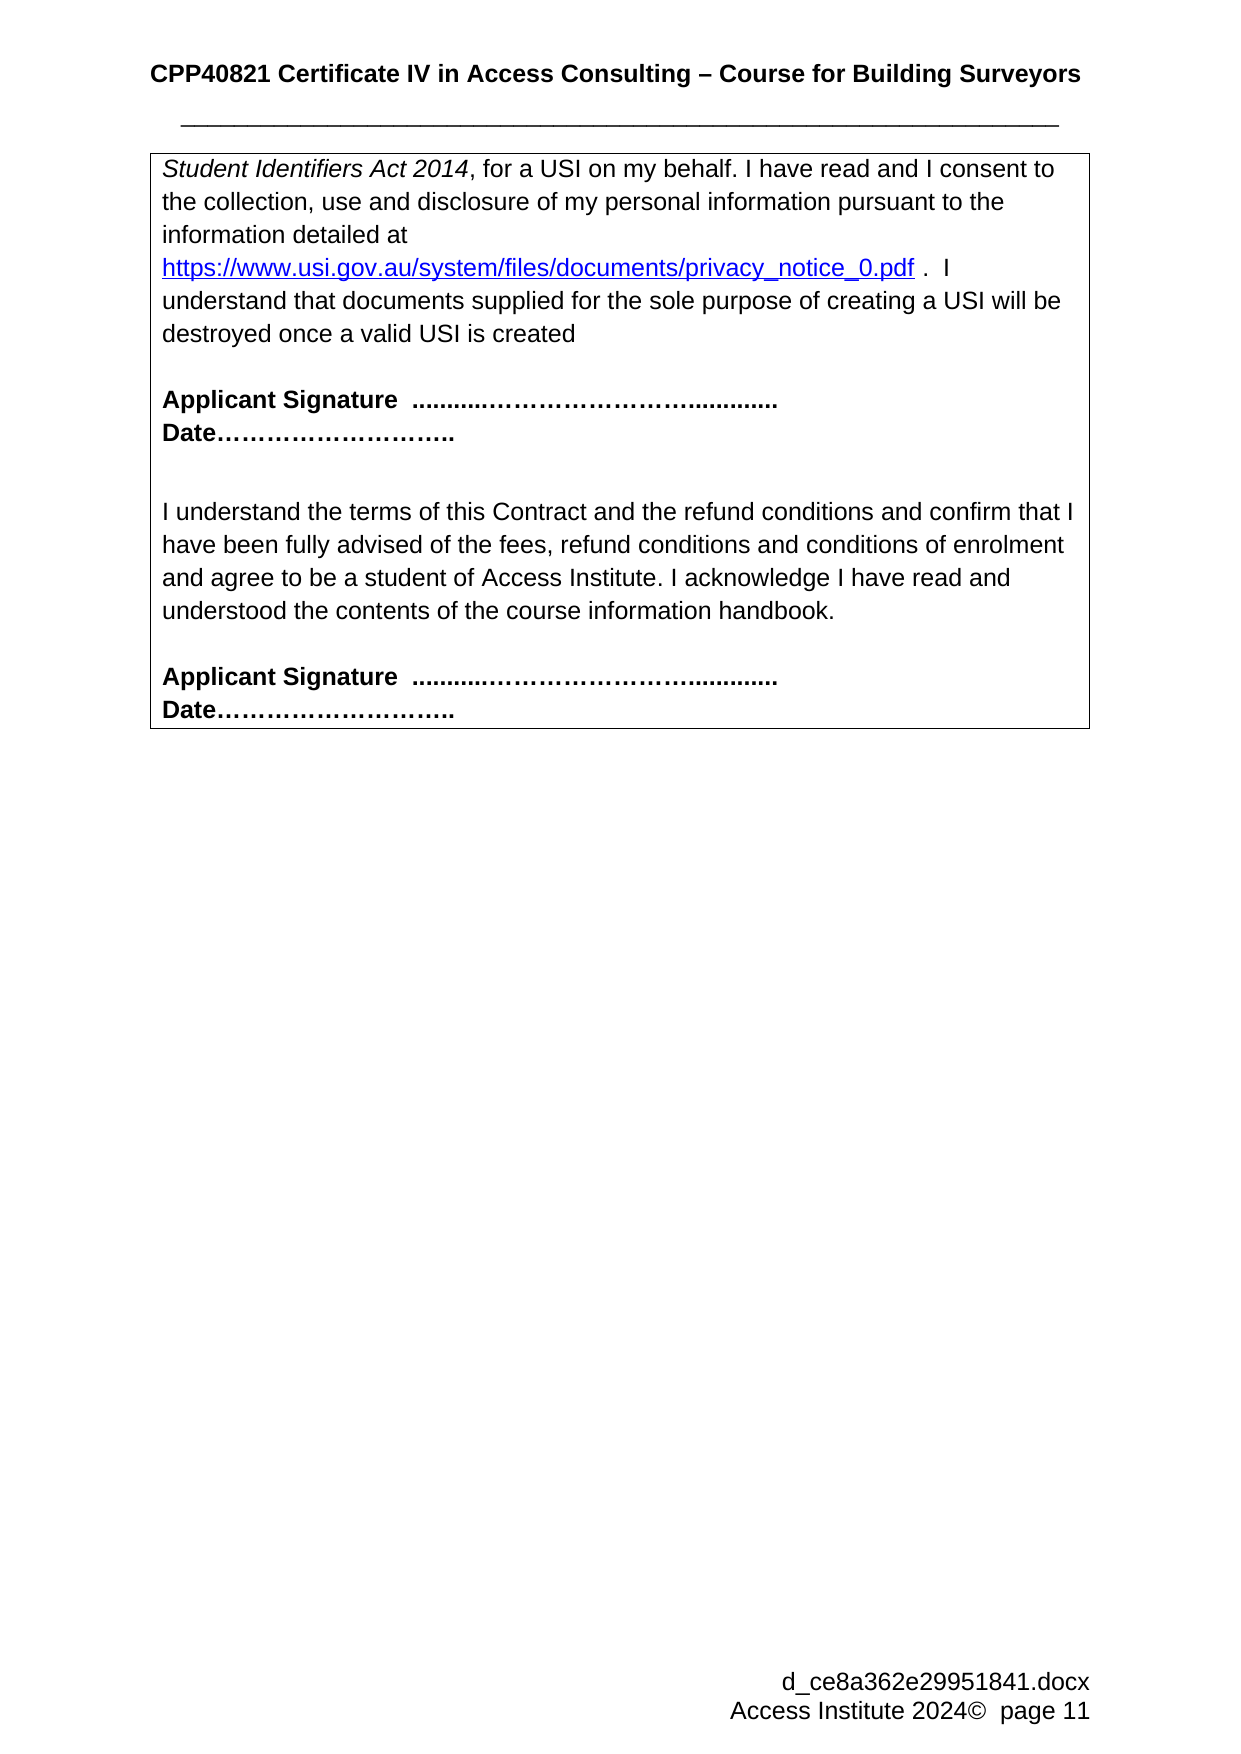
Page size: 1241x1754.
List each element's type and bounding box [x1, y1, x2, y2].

table_header [151, 154, 1089, 728]
